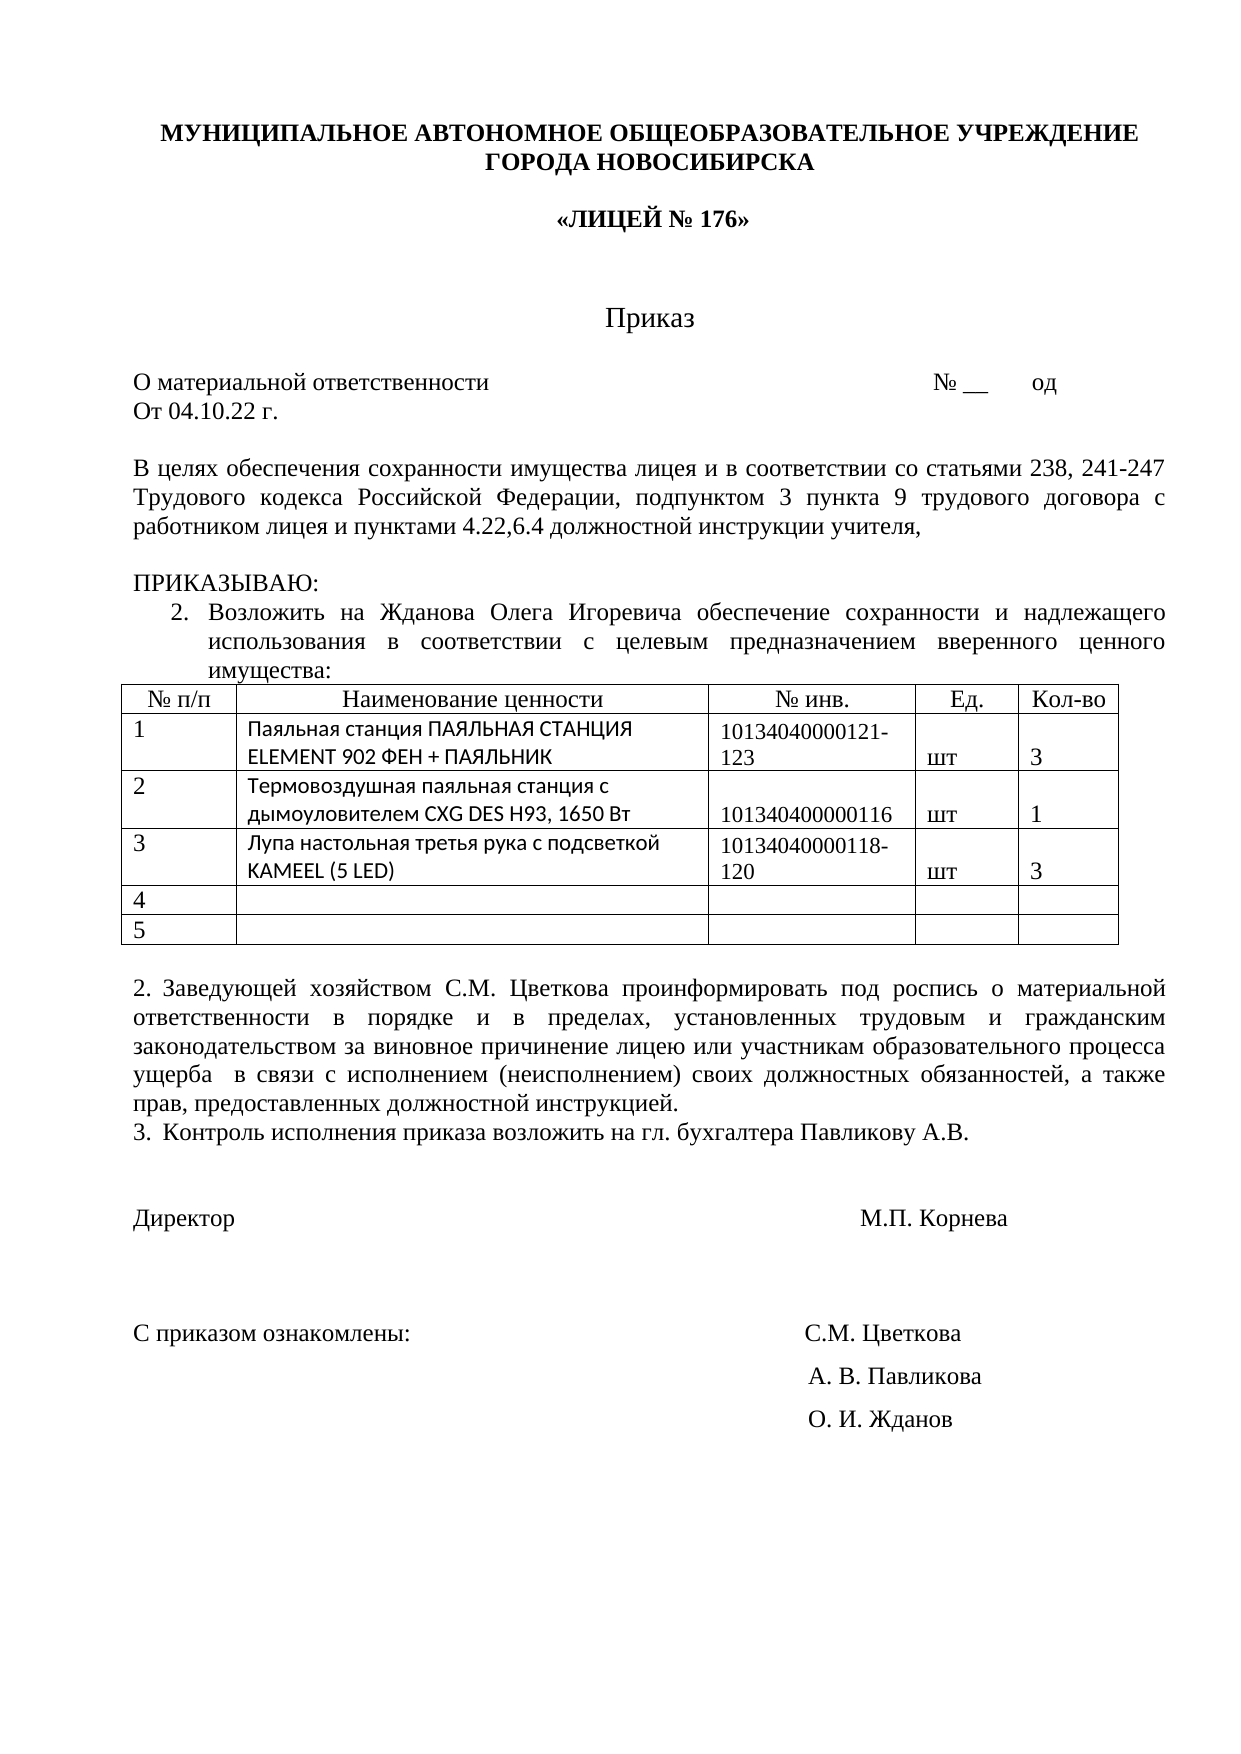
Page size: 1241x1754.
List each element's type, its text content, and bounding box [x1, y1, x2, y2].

table_cell [237, 915, 708, 944]
text О. И. Жданов [133, 1404, 1167, 1433]
table_cell [916, 886, 1018, 914]
table_cell 10134040000121-123 [709, 714, 915, 770]
text С приказом ознакомлены: С.М. Цветкова [133, 1318, 1167, 1347]
list Возложить на Жданова Олега Игоревича обеспечение сохранности и надлежащего использования в соответствии с целевым предназначением вверенного ценного имущества: [170, 597, 1167, 683]
text 2. Заведующей хозяйством С.М. Цветкова проинформировать под роспись о материальной ответственности в порядке и в пределах, установленных трудовым и гражданским законодательством за виновное причинение лицею или участникам образовательного процесса ущерба в связи с исполнением (неисполнением) своих должностных обязанностей, а также прав, предоставленных должностной инструкцией. [133, 973, 1167, 1117]
table_header Кол-во [1019, 685, 1118, 713]
table_cell [916, 915, 1018, 944]
table_header № инв. [709, 685, 915, 713]
table_cell 5 [122, 915, 236, 944]
table_cell 1 [122, 714, 236, 770]
table_cell [1019, 886, 1118, 914]
table_cell 3 [1019, 829, 1118, 884]
table_cell 101340400000116 [709, 771, 915, 827]
text Приказ [133, 300, 1167, 334]
table_cell [237, 886, 708, 914]
table_header Ед. [916, 685, 1018, 713]
text «ЛИЦЕЙ № 176» [133, 204, 1167, 233]
table_cell [709, 915, 915, 944]
text А. В. Павликова [133, 1361, 1167, 1390]
table_cell шт [916, 714, 1018, 770]
table_cell [709, 886, 915, 914]
text В целях обеспечения сохранности имущества лицея и в соответствии со статьями 238, 241-247 Трудового кодекса Российской Федерации, подпунктом 3 пункта 9 трудового договора с работником лицея и пунктами 4.22,6.4 должностной инструкции учителя, [133, 453, 1167, 540]
table_cell Паяльная станция ПАЯЛЬНАЯ СТАНЦИЯ ELEMENT 902 ФЕН + ПАЯЛЬНИК [237, 714, 708, 770]
table_cell Термовоздушная паяльная станция с дымоуловителем CXG DES H93, 1650 Вт [237, 771, 708, 827]
table_cell Лупа настольная третья рука с подсветкой KAMEEL (5 LED) [237, 829, 708, 884]
table_cell шт [916, 771, 1018, 827]
table_cell [1019, 915, 1118, 944]
table_cell 10134040000118-120 [709, 829, 915, 884]
text ПРИКАЗЫВАЮ: [133, 568, 1167, 597]
text Директор М.П. Корнева [133, 1203, 1167, 1232]
table_cell 3 [1019, 714, 1118, 770]
table_cell 4 [122, 886, 236, 914]
text О материальной ответственности № __ од [133, 367, 1167, 396]
table_header Наименование ценности [237, 685, 708, 713]
text МУНИЦИПАЛЬНОЕ АВТОНОМНОЕ ОБЩЕОБРАЗОВАТЕЛЬНОЕ УЧРЕЖДЕНИЕ ГОРОДА НОВОСИБИРСКА [133, 118, 1167, 176]
table_cell 1 [1019, 771, 1118, 827]
text 3. Контроль исполнения приказа возложить на гл. бухгалтера Павликову А.В. [133, 1117, 1167, 1146]
table_cell шт [916, 829, 1018, 884]
text От 04.10.22 г. [133, 396, 1167, 425]
table_cell 3 [122, 829, 236, 884]
table_cell 2 [122, 771, 236, 827]
table_header № п/п [122, 685, 236, 713]
